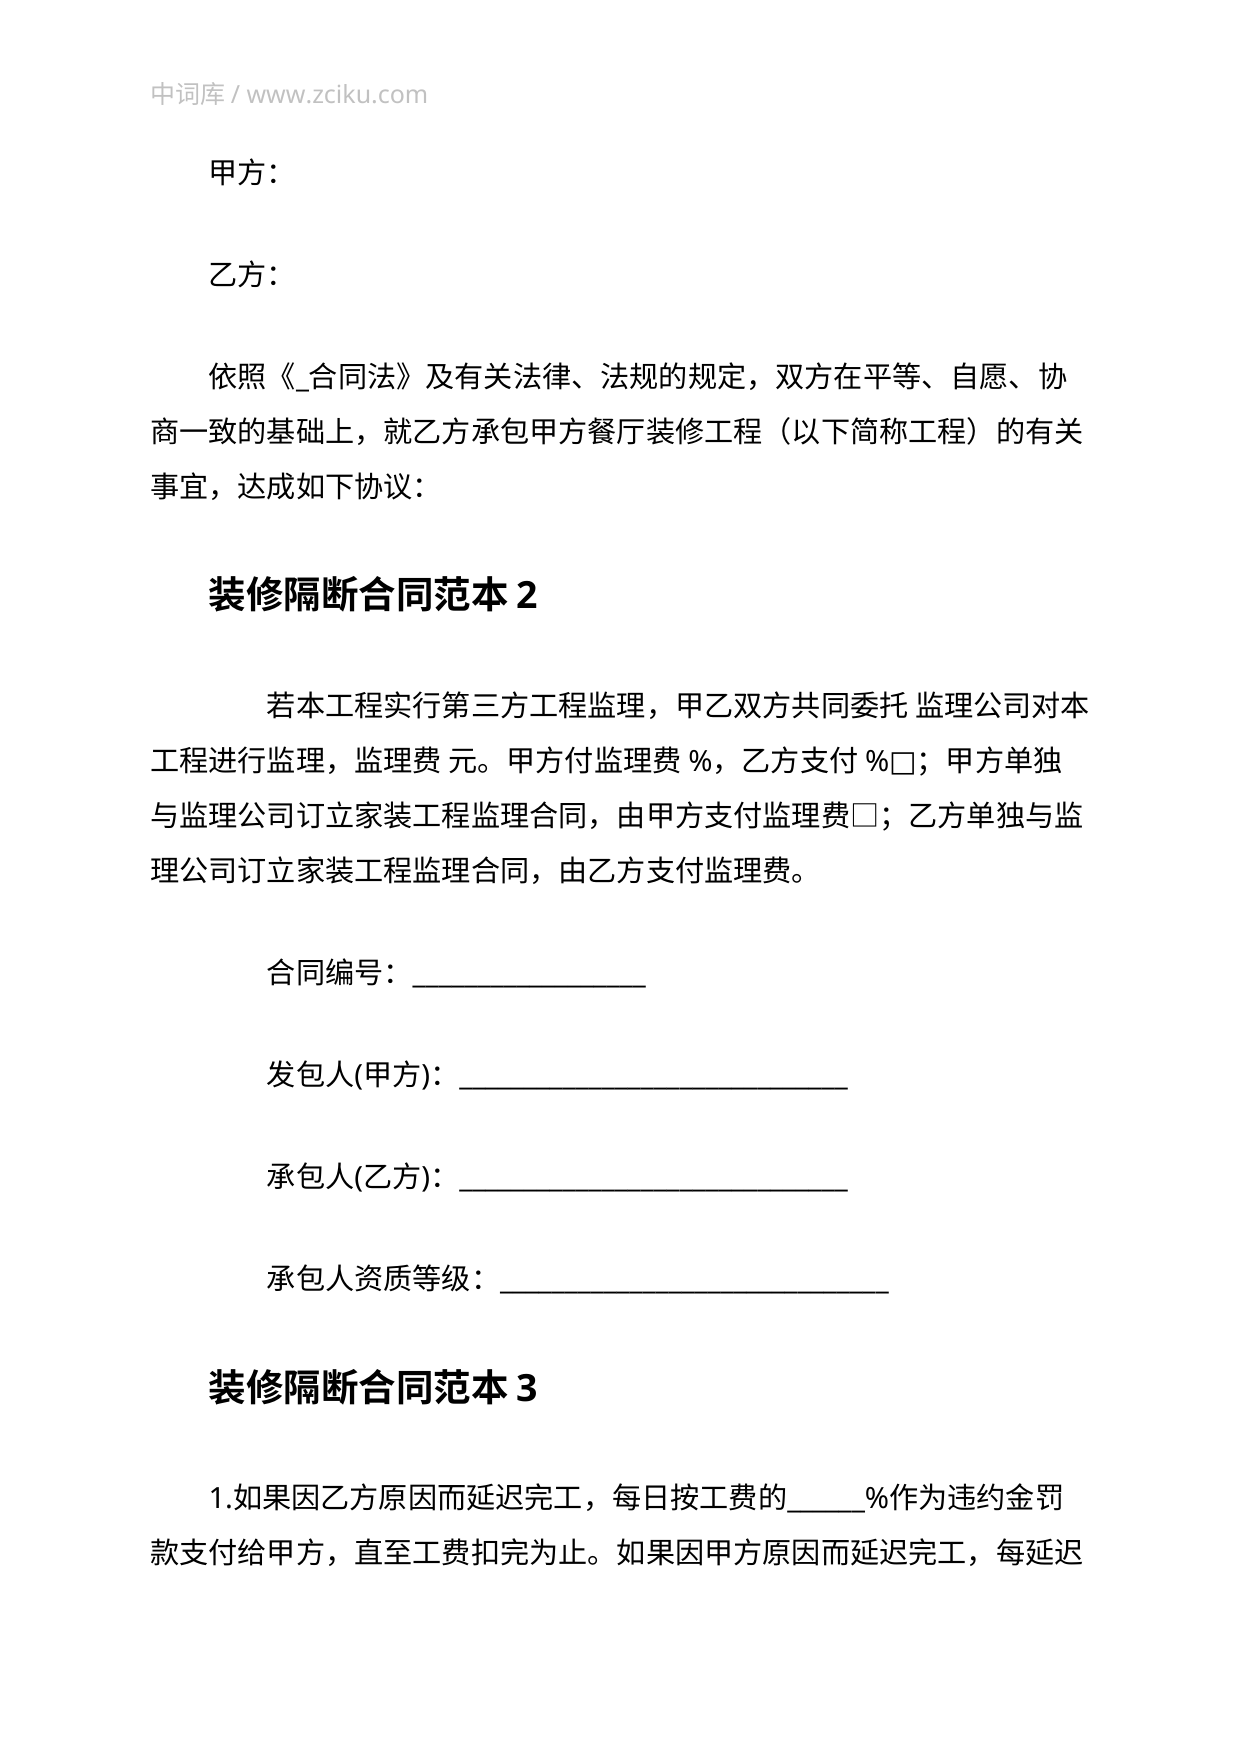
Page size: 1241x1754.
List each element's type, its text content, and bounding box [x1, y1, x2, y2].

text 乙方： [150, 252, 1090, 294]
text 依照《_合同法》及有关法律、法规的规定，双方在平等、自愿、协商一致的基础上，就乙方承包甲方餐厅装修工程（以下简称工程）的有关事宜，达成如下协议： [150, 353, 1090, 506]
text 发包人(甲方)：______________________________ [150, 1051, 1090, 1094]
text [150, 1475, 1090, 1572]
text 装修隔断合同范本2 [150, 565, 1090, 620]
text 承包人资质等级：______________________________ [150, 1255, 1090, 1298]
text 装修隔断合同范本3 [150, 1357, 1090, 1412]
text 承包人(乙方)：______________________________ [150, 1153, 1090, 1196]
text 合同编号：__________________ [150, 949, 1090, 992]
text 甲方： [150, 150, 1090, 192]
text 若本工程实行第三方工程监理，甲乙双方共同委托 监理公司对本工程进行监理，监理费 元。甲方付监理费 %，乙方支付 %□；甲方单独与监理公司订立家装工程监理合同，由甲方支付监理费□；乙方单独与监理公司订立家装工程监理合同，由乙方支付监理费。 [150, 683, 1090, 890]
